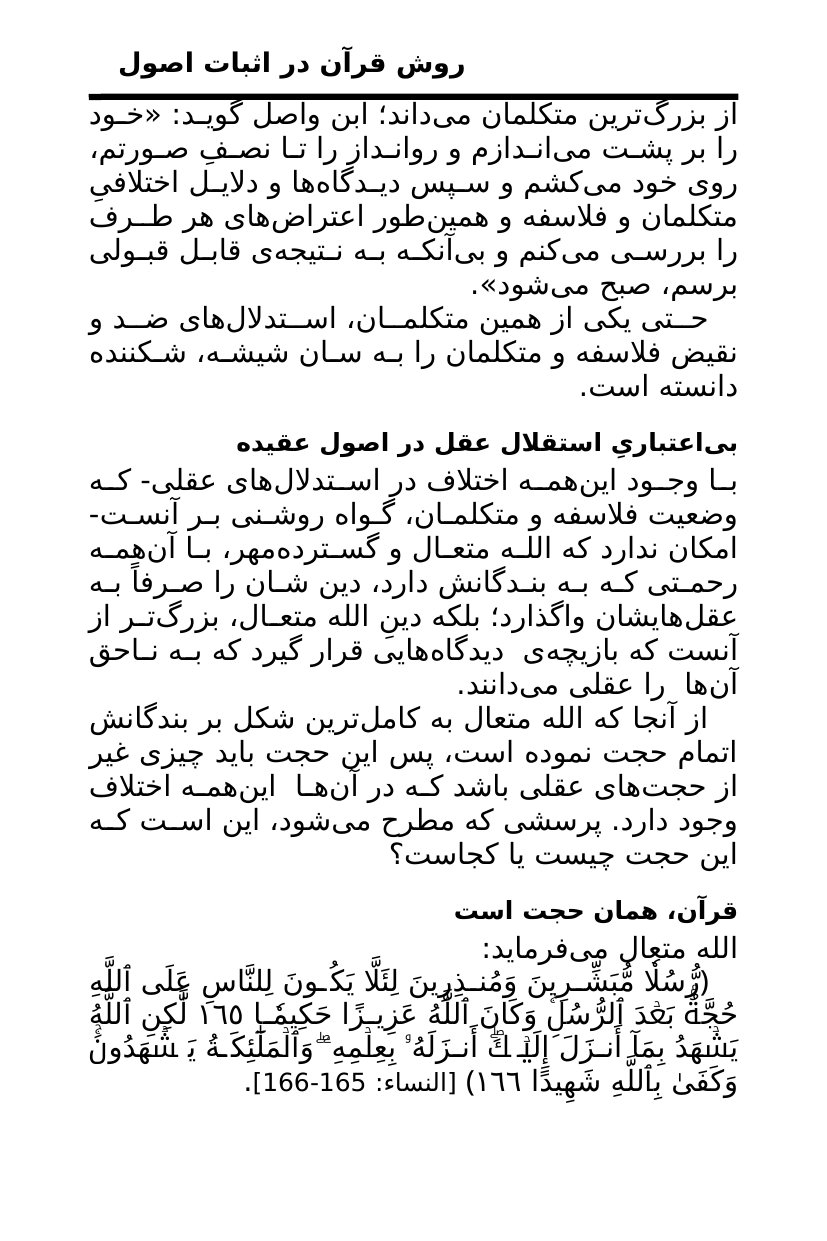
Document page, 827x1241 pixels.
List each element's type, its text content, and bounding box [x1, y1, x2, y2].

text از آنجا که الله متعال به کامل‌ترین شکل بر بندگانش اتمام حجت نموده است، پس این حجت باید چیزی غیر از حجت‌های عقلی باشد که در آن‌ها این‌همه اختلاف وجود دارد. پرسشی که مطرح می‌شود، این است که این حجت چیست یا کجاست؟ [89, 701, 738, 871]
text با وجود این‌همه اختلاف در استدلال‌های عقلی- که وضعیت فلاسفه و متکلمان، گواه روشنی بر آنست- امکان ندارد که الله متعال و گسترده‌مهر، با آن‌همه رحمتی که به بندگانش دارد، دین شان را صرفاً به عقل‌هایشان واگذارد؛ بلکه دینِ الله متعال، بزرگ‌تر از آنست که بازیچه‌ی دیدگاه‌هایی قرار گیرد که به ‌ناحق آن‌ها را عقلی می‌دانند. [89, 464, 738, 701]
text الله متعال می‌فرماید: [89, 932, 738, 965]
text قرآن، همان حجت است [89, 896, 738, 925]
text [89, 98, 738, 301]
text حتی یکی از همین متکلمان، استدلال‌های ضد و نقیض فلاسفه و متکلمان را به ‌سان شیشه، شکننده دانسته است. [89, 301, 738, 403]
text ﴿رُّسُلٗا مُّبَشِّرِينَ وَمُنذِرِينَ لِئَلَّا يَكُونَ لِلنَّاسِ عَلَى ٱللَّهِ حُجَّةُۢ بَعۡدَ ٱلرُّسُلِۚ وَكَانَ ٱللَّهُ عَزِيزًا حَكِيمٗا ١٦٥ لَّٰكِنِ ٱللَّهُ يَشۡهَدُ بِمَآ أَنزَلَ إِلَيۡكَۖ أَنزَلَهُۥ بِعِلۡمِهِۦۖ وَٱلۡمَلَٰٓئِكَةُ يَشۡهَدُونَۚ وَكَفَىٰ بِٱللَّهِ شَهِيدًا ١٦٦﴾ [النساء: 165-166]. [89, 965, 738, 1098]
text بی‌اعتباریِ استقلال عقل در اصول عقیده [89, 428, 738, 457]
